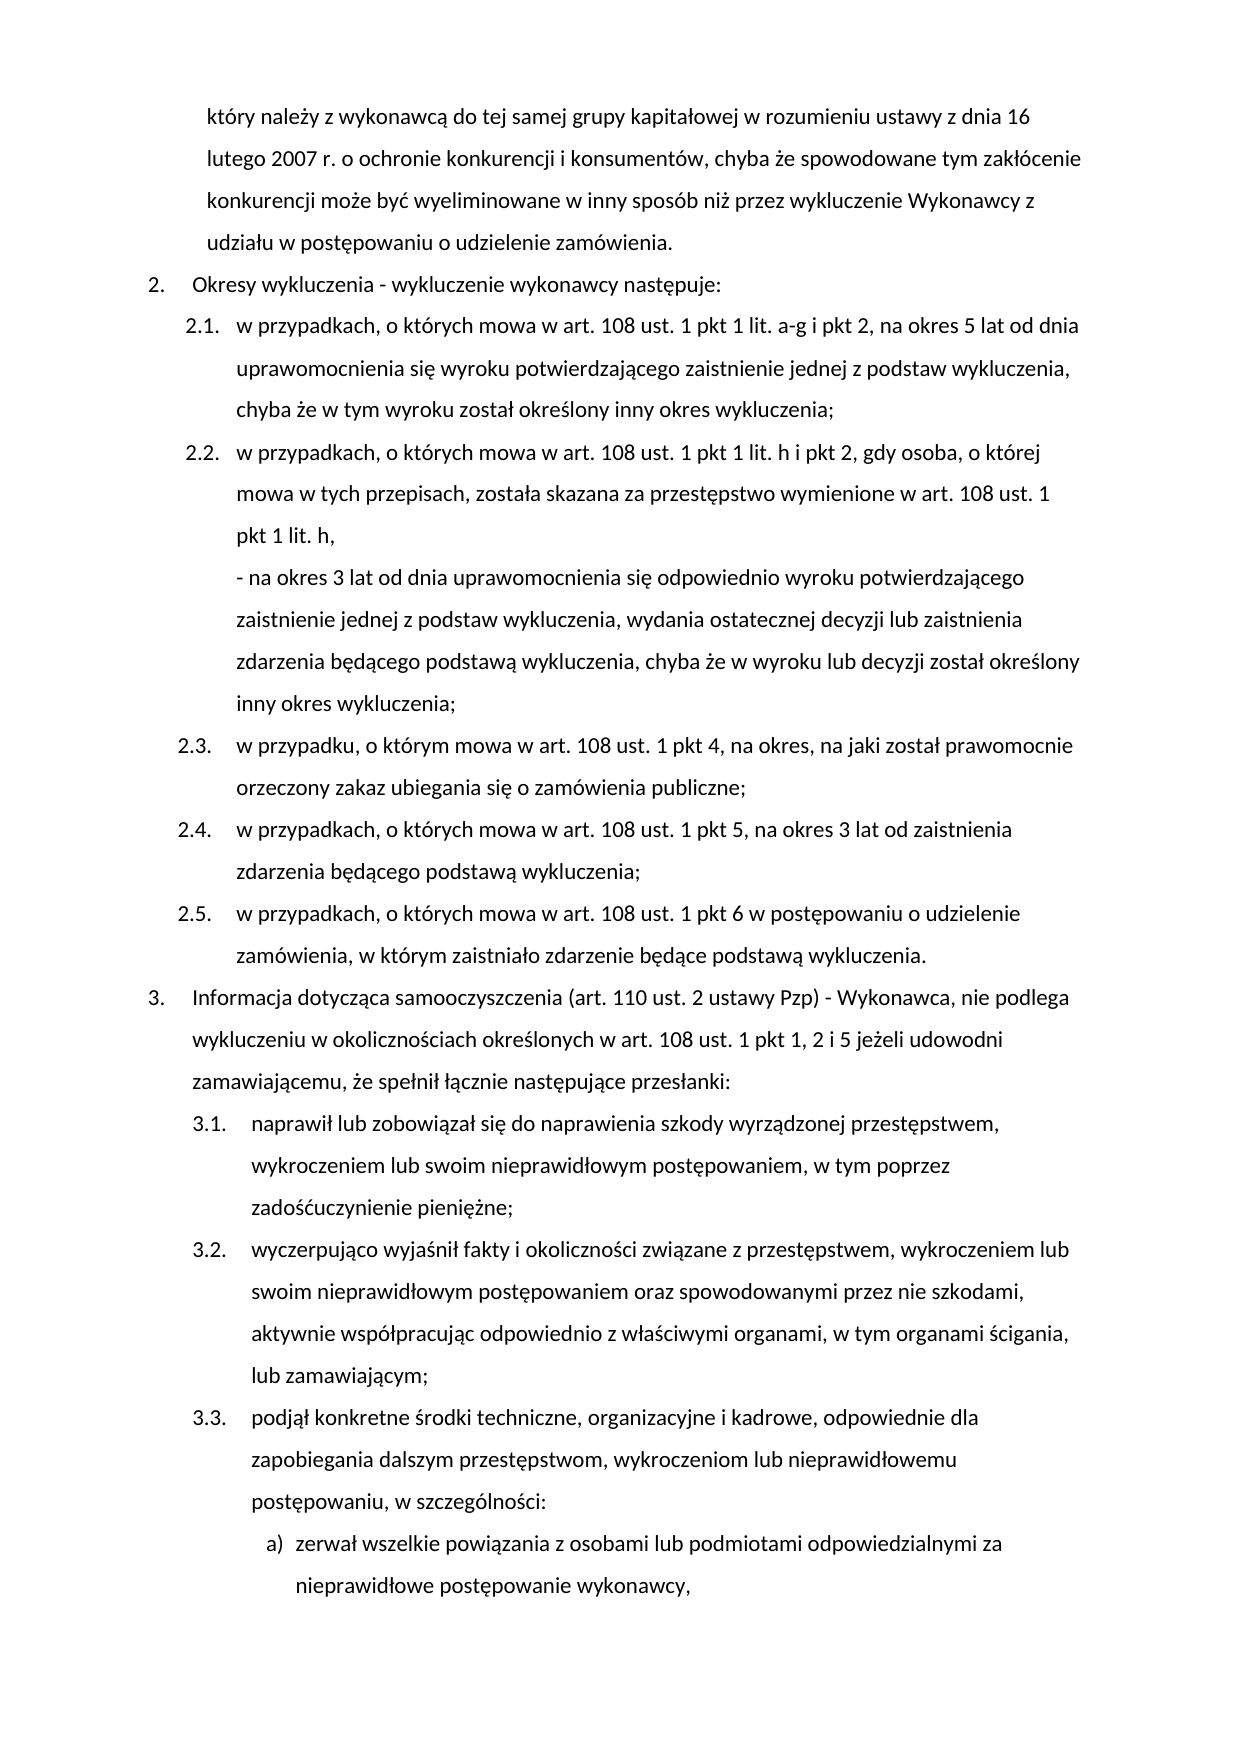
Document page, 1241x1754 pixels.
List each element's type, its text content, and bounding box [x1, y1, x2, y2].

text 2.5. w przypadkach, o których mowa w art. 108 ust. 1 pkt 6 w postępowaniu o udzielenie zamówienia, w którym zaistniało zdarzenie będące podstawą wykluczenia. [177, 899, 1093, 969]
list Okresy wykluczenia - wykluczenie wykonawcy następuje: [148, 270, 1093, 298]
list w przypadkach, o których mowa w art. 108 ust. 1 pkt 1 lit. h i pkt 2, gdy osoba, o której mowa w tych przepisach, została skazana za przestępstwo wymienione w art. 108 ust. 1 pkt 1 lit. h, [185, 438, 1093, 549]
text 3.1. naprawił lub zobowiązał się do naprawienia szkody wyrządzonej przestępstwem, wykroczeniem lub swoim nieprawidłowym postępowaniem, w tym poprzez zadośćuczynienie pieniężne; [192, 1109, 1093, 1221]
text 2.3. w przypadku, o którym mowa w art. 108 ust. 1 pkt 4, na okres, na jaki został prawomocnie orzeczony zakaz ubiegania się o zamówienia publiczne; [177, 731, 1093, 801]
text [177, 102, 1093, 256]
list w przypadkach, o których mowa w art. 108 ust. 1 pkt 1 lit. a-g i pkt 2, na okres 5 lat od dnia uprawomocnienia się wyroku potwierdzającego zaistnienie jednej z podstaw wykluczenia, chyba że w tym wyroku został określony inny okres wykluczenia; [185, 312, 1093, 424]
text 2.4. w przypadkach, o których mowa w art. 108 ust. 1 pkt 5, na okres 3 lat od zaistnienia zdarzenia będącego podstawą wykluczenia; [177, 815, 1093, 885]
text 3.3. podjął konkretne środki techniczne, organizacyjne i kadrowe, odpowiednie dla zapobiegania dalszym przestępstwom, wykroczeniom lub nieprawidłowemu postępowaniu, w szczególności: [192, 1403, 1093, 1515]
text a) zerwał wszelkie powiązania z osobami lub podmiotami odpowiedzialnymi za nieprawidłowe postępowanie wykonawcy, [266, 1529, 1093, 1599]
text 3. Informacja dotycząca samooczyszczenia (art. 110 ust. 2 ustawy Pzp) - Wykonawca, nie podlega wykluczeniu w okolicznościach określonych w art. 108 ust. 1 pkt 1, 2 i 5 jeżeli udowodni zamawiającemu, że spełnił łącznie następujące przesłanki: [148, 983, 1093, 1095]
text 3.2. wyczerpująco wyjaśnił fakty i okoliczności związane z przestępstwem, wykroczeniem lub swoim nieprawidłowym postępowaniem oraz spowodowanymi przez nie szkodami, aktywnie współpracując odpowiednio z właściwymi organami, w tym organami ścigania, lub zamawiającym; [192, 1235, 1093, 1389]
text - na okres 3 lat od dnia uprawomocnienia się odpowiednio wyroku potwierdzającego zaistnienie jednej z podstaw wykluczenia, wydania ostatecznej decyzji lub zaistnienia zdarzenia będącego podstawą wykluczenia, chyba że w wyroku lub decyzji został określony inny okres wykluczenia; [236, 563, 1093, 717]
